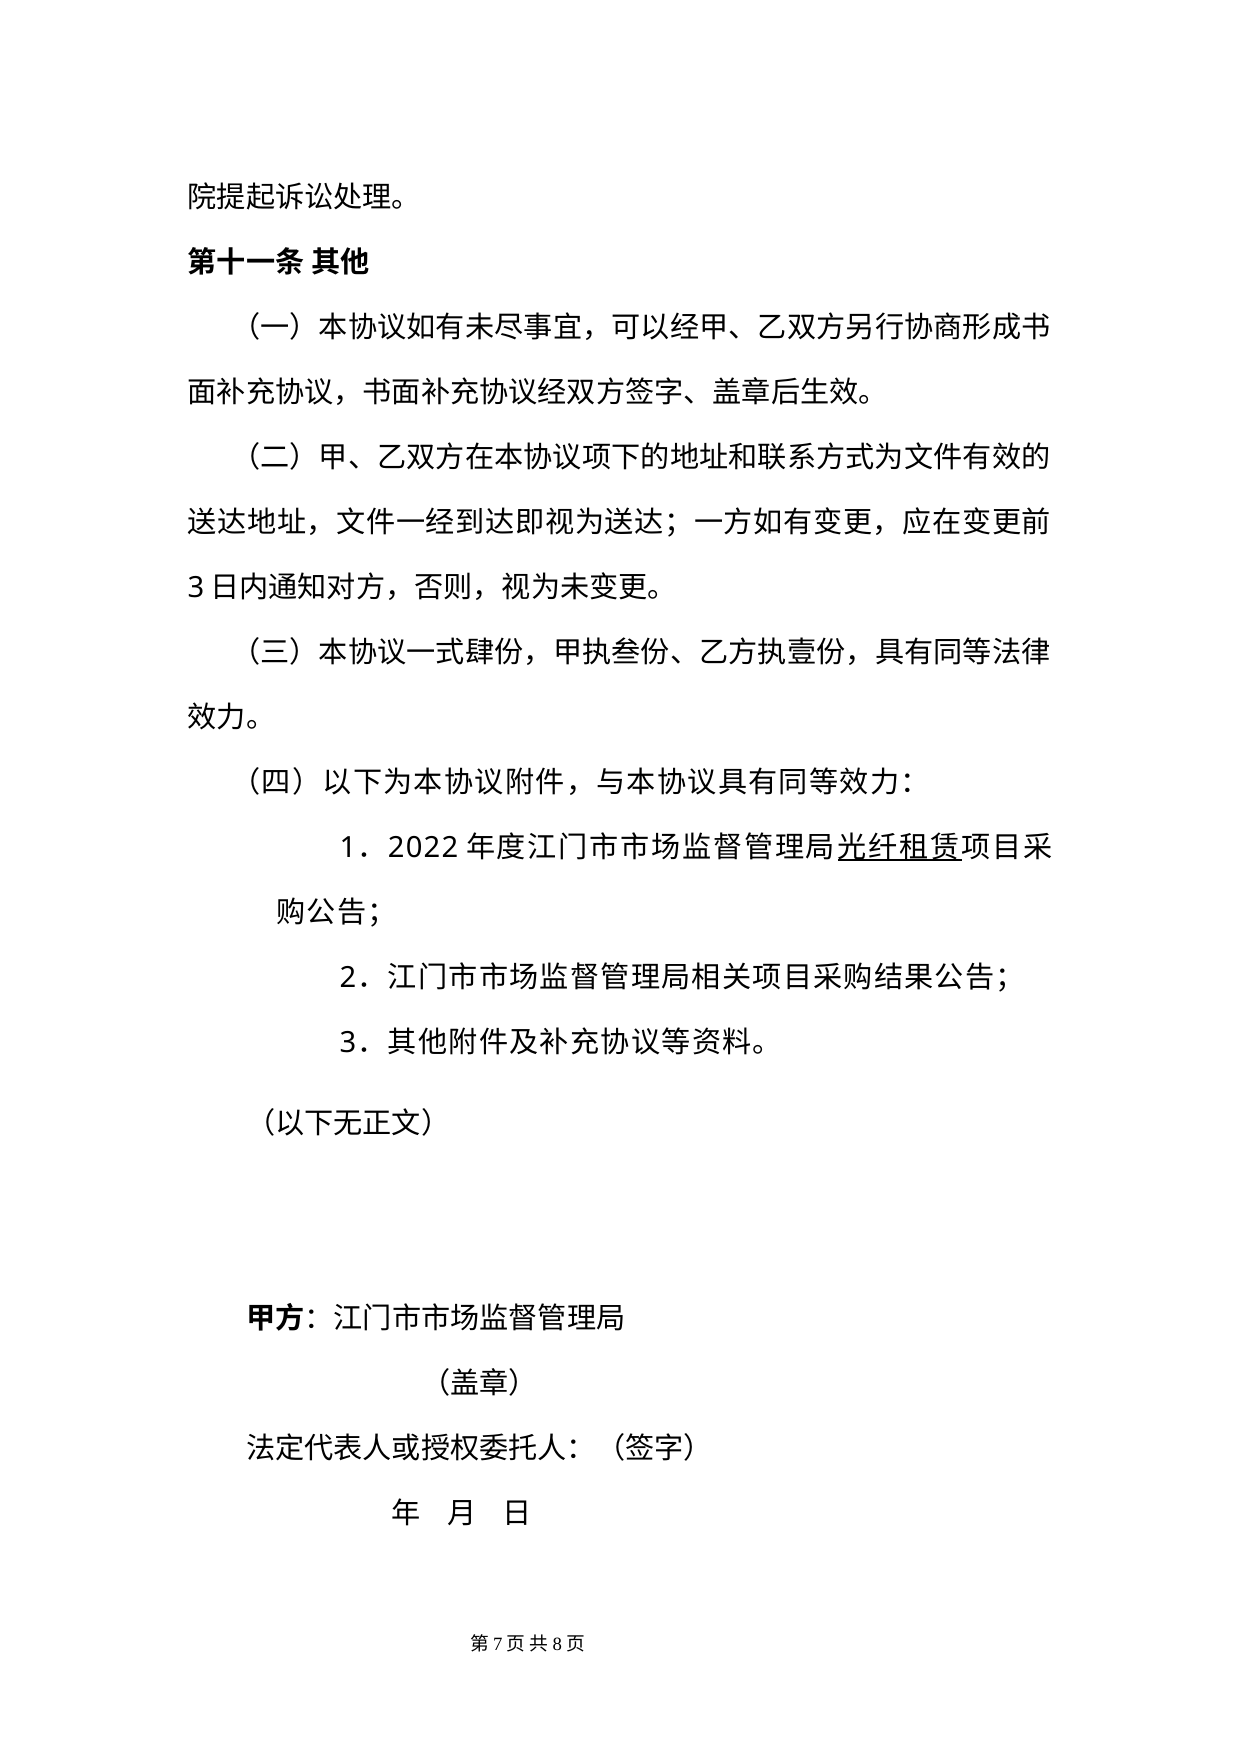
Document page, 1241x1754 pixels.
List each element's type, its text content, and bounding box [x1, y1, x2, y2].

text 年 月 日 [187, 1478, 1053, 1543]
list 其他附件及补充协议等资料。 [276, 1007, 1053, 1072]
text 法定代表人或授权委托人：（签字） [187, 1413, 1053, 1478]
list 江门市市场监督管理局相关项目采购结果公告； [276, 942, 1053, 1007]
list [187, 162, 1053, 227]
text 甲方：江门市市场监督管理局 [187, 1283, 1053, 1348]
list 本协议一式肆份，甲执叁份、乙方执壹份，具有同等法律效力。 [187, 617, 1053, 747]
text （以下无正文） [187, 1088, 1053, 1153]
list 本协议如有未尽事宜，可以经甲、乙双方另行协商形成书面补充协议，书面补充协议经双方签字、盖章后生效。 [187, 292, 1053, 422]
text 第十一条 其他 [187, 227, 1053, 292]
list 甲、乙双方在本协议项下的地址和联系方式为文件有效的送达地址，文件一经到达即视为送达；一方如有变更，应在变更前3日内通知对方，否则，视为未变更。 [187, 422, 1053, 617]
list 以下为本协议附件，与本协议具有同等效力： [187, 747, 1053, 812]
list 2022年度江门市市场监督管理局光纤租赁项目采购公告； [276, 812, 1053, 942]
text （盖章） [187, 1348, 1053, 1413]
